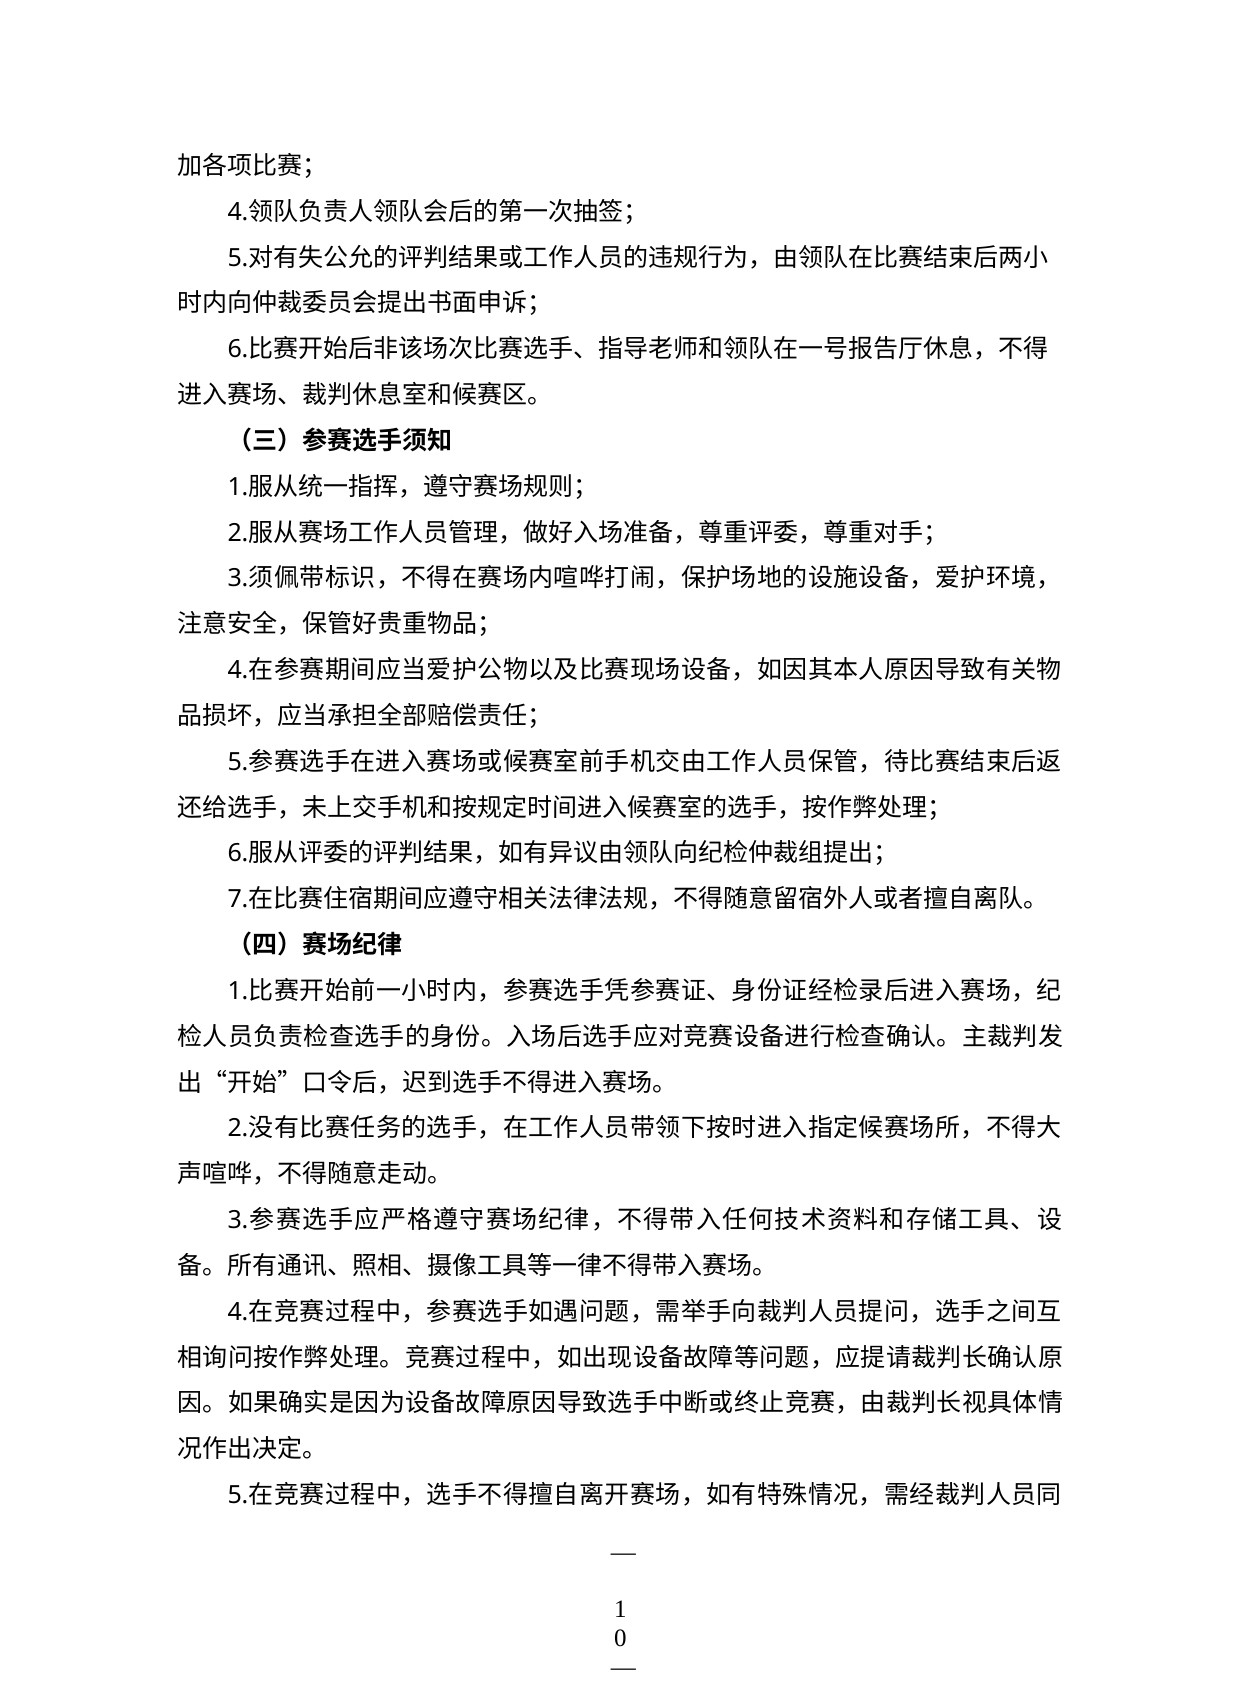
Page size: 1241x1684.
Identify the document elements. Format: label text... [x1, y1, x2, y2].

text 6.服从评委的评判结果，如有异议由领队向纪检仲裁组提出； [177, 825, 1063, 871]
text 4.在竞赛过程中，参赛选手如遇问题，需举手向裁判人员提问，选手之间互相询问按作弊处理。竞赛过程中，如出现设备故障等问题，应提请裁判长确认原因。如果确实是因为设备故障原因导致选手中断或终止竞赛，由裁判长视具体情况作出决定。 [177, 1283, 1063, 1467]
text （三）参赛选手须知 [177, 413, 1063, 458]
text 2.服从赛场工作人员管理，做好入场准备，尊重评委，尊重对手； [177, 504, 1063, 550]
text 1.比赛开始前一小时内，参赛选手凭参赛证、身份证经检录后进入赛场，纪检人员负责检查选手的身份。入场后选手应对竞赛设备进行检查确认。主裁判发出“开始”口令后，迟到选手不得进入赛场。 [177, 963, 1063, 1100]
text 4.领队负责人领队会后的第一次抽签； [177, 183, 1063, 229]
text 5.参赛选手在进入赛场或候赛室前手机交由工作人员保管，待比赛结束后返还给选手，未上交手机和按规定时间进入候赛室的选手，按作弊处理； [177, 733, 1063, 825]
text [177, 138, 1063, 183]
text 4.在参赛期间应当爱护公物以及比赛现场设备，如因其本人原因导致有关物品损坏，应当承担全部赔偿责任； [177, 642, 1063, 733]
text 1.服从统一指挥，遵守赛场规则； [177, 458, 1063, 504]
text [177, 1467, 1063, 1513]
text 5.对有失公允的评判结果或工作人员的违规行为，由领队在比赛结束后两小时内向仲裁委员会提出书面申诉； [177, 229, 1063, 321]
text （四）赛场纪律 [177, 917, 1063, 963]
text 3.参赛选手应严格遵守赛场纪律，不得带入任何技术资料和存储工具、设备。所有通讯、照相、摄像工具等一律不得带入赛场。 [177, 1192, 1063, 1283]
text 2.没有比赛任务的选手，在工作人员带领下按时进入指定候赛场所，不得大声喧哗，不得随意走动。 [177, 1100, 1063, 1192]
text 3.须佩带标识，不得在赛场内喧哗打闹，保护场地的设施设备，爱护环境，注意安全，保管好贵重物品； [177, 550, 1063, 642]
text 6.比赛开始后非该场次比赛选手、指导老师和领队在一号报告厅休息，不得进入赛场、裁判休息室和候赛区。 [177, 321, 1063, 413]
text 7.在比赛住宿期间应遵守相关法律法规，不得随意留宿外人或者擅自离队。 [177, 871, 1063, 917]
